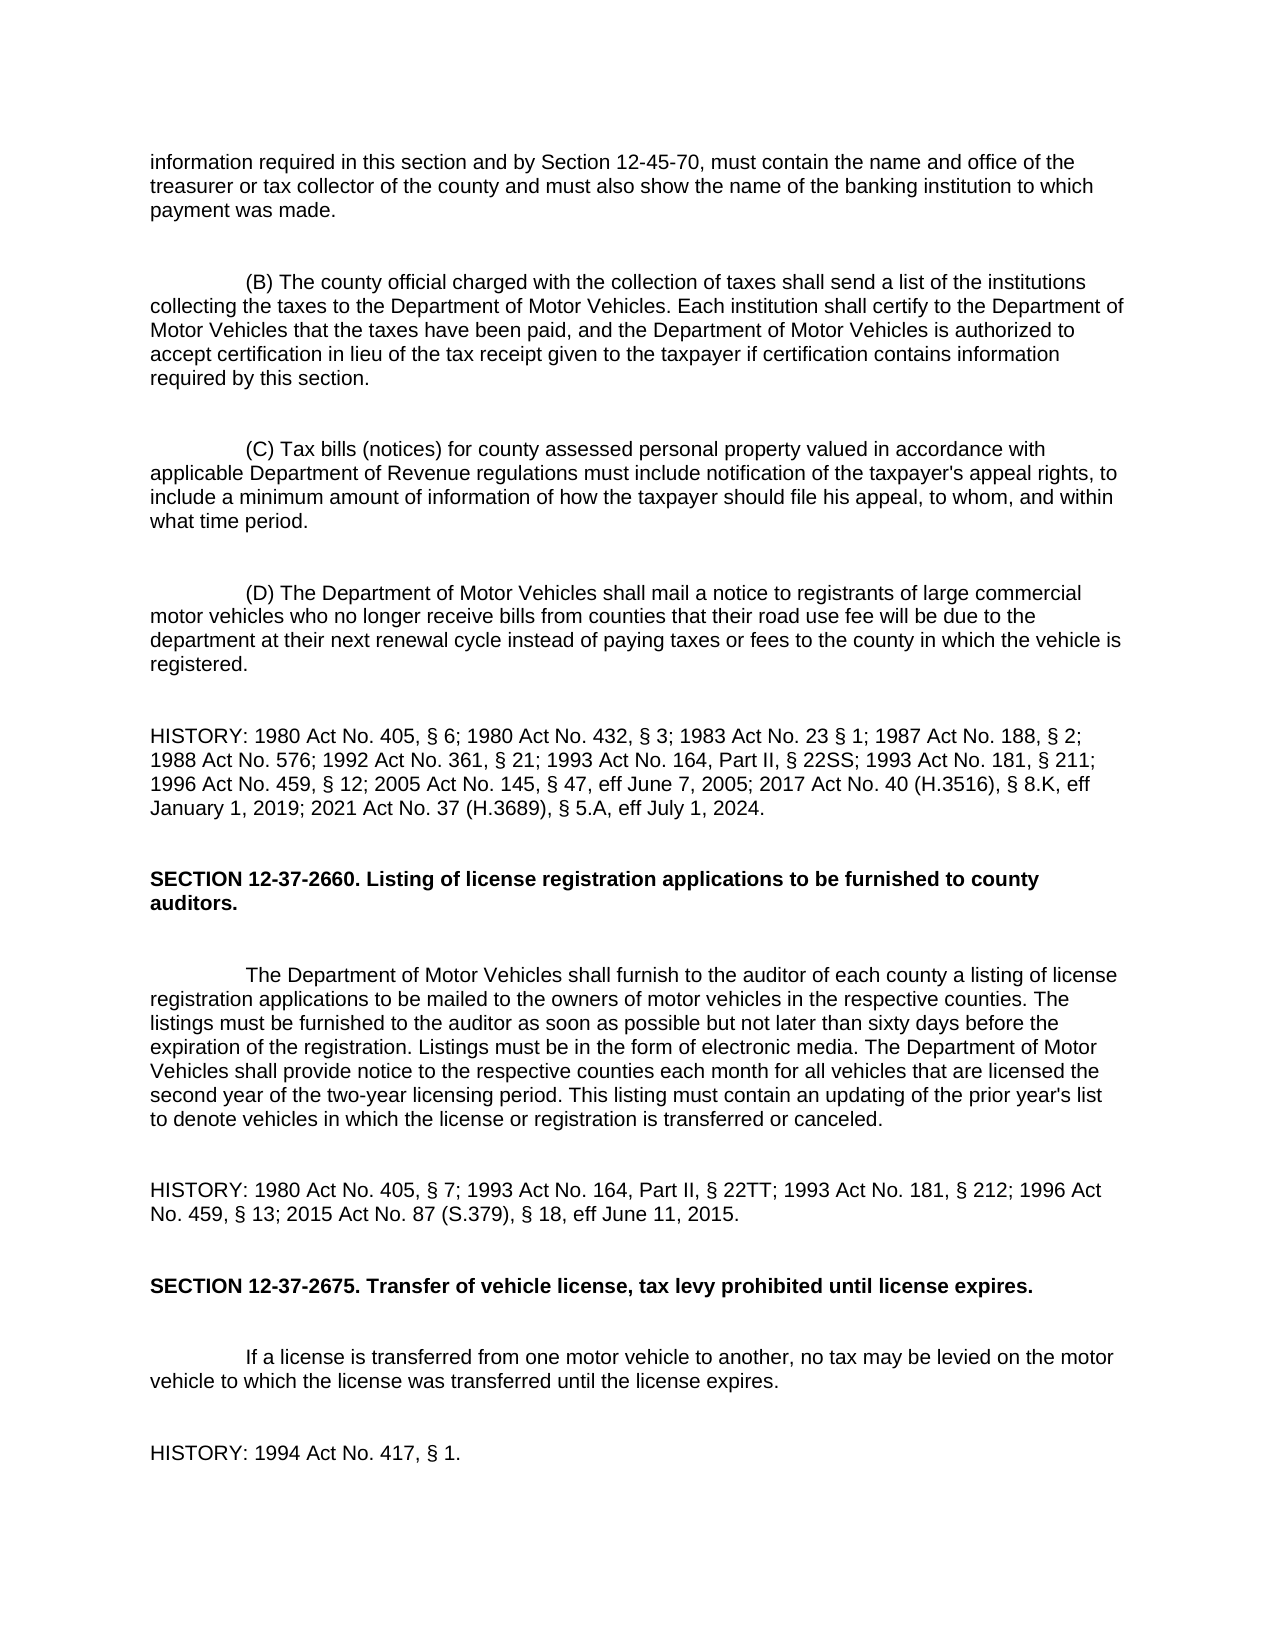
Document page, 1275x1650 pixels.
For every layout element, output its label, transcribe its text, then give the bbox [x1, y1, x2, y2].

text SECTION 12-37-2675. Transfer of vehicle license, tax levy prohibited until license expires. [150, 1273, 1125, 1321]
text SECTION 12-37-2660. Listing of license registration applications to be furnished to county auditors. [150, 867, 1125, 939]
text HISTORY: 1980 Act No. 405, § 7; 1993 Act No. 164, Part II, § 22TT; 1993 Act No. 181, § 212; 1996 Act No. 459, § 13; 2015 Act No. 87 (S.379), § 18, eff June 11, 2015. [150, 1178, 1125, 1249]
text The Department of Motor Vehicles shall furnish to the auditor of each county a listing of license registration applications to be mailed to the owners of motor vehicles in the respective counties. The listings must be furnished to the auditor as soon as possible but not later than sixty days before the expiration of the registration. Listings must be in the form of electronic media. The Department of Motor Vehicles shall provide notice to the respective counties each month for all vehicles that are licensed the second year of the two-year licensing period. This listing must contain an updating of the prior year's list to denote vehicles in which the license or registration is transferred or canceled. [150, 963, 1125, 1154]
text (B) The county official charged with the collection of taxes shall send a list of the institutions collecting the taxes to the Department of Motor Vehicles. Each institution shall certify to the Department of Motor Vehicles that the taxes have been paid, and the Department of Motor Vehicles is authorized to accept certification in lieu of the tax receipt given to the taxpayer if certification contains information required by this section. [150, 269, 1125, 413]
text HISTORY: 1980 Act No. 405, § 6; 1980 Act No. 432, § 3; 1983 Act No. 23 § 1; 1987 Act No. 188, § 2; 1988 Act No. 576; 1992 Act No. 361, § 21; 1993 Act No. 164, Part II, § 22SS; 1993 Act No. 181, § 211; 1996 Act No. 459, § 12; 2005 Act No. 145, § 47, eff June 7, 2005; 2017 Act No. 40 (H.3516), § 8.K, eff January 1, 2019; 2021 Act No. 37 (H.3689), § 5.A, eff July 1, 2024. [150, 724, 1125, 843]
text HISTORY: 1994 Act No. 417, § 1. [150, 1441, 1125, 1488]
text (C) Tax bills (notices) for county assessed personal property valued in accordance with applicable Department of Revenue regulations must include notification of the taxpayer's appeal rights, to include a minimum amount of information of how the taxpayer should file his appeal, to whom, and within what time period. [150, 437, 1125, 556]
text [150, 150, 1125, 246]
text If a license is transferred from one motor vehicle to another, no tax may be levied on the motor vehicle to which the license was transferred until the license expires. [150, 1345, 1125, 1417]
text (D) The Department of Motor Vehicles shall mail a notice to registrants of large commercial motor vehicles who no longer receive bills from counties that their road use fee will be due to the department at their next renewal cycle instead of paying taxes or fees to the county in which the vehicle is registered. [150, 580, 1125, 700]
